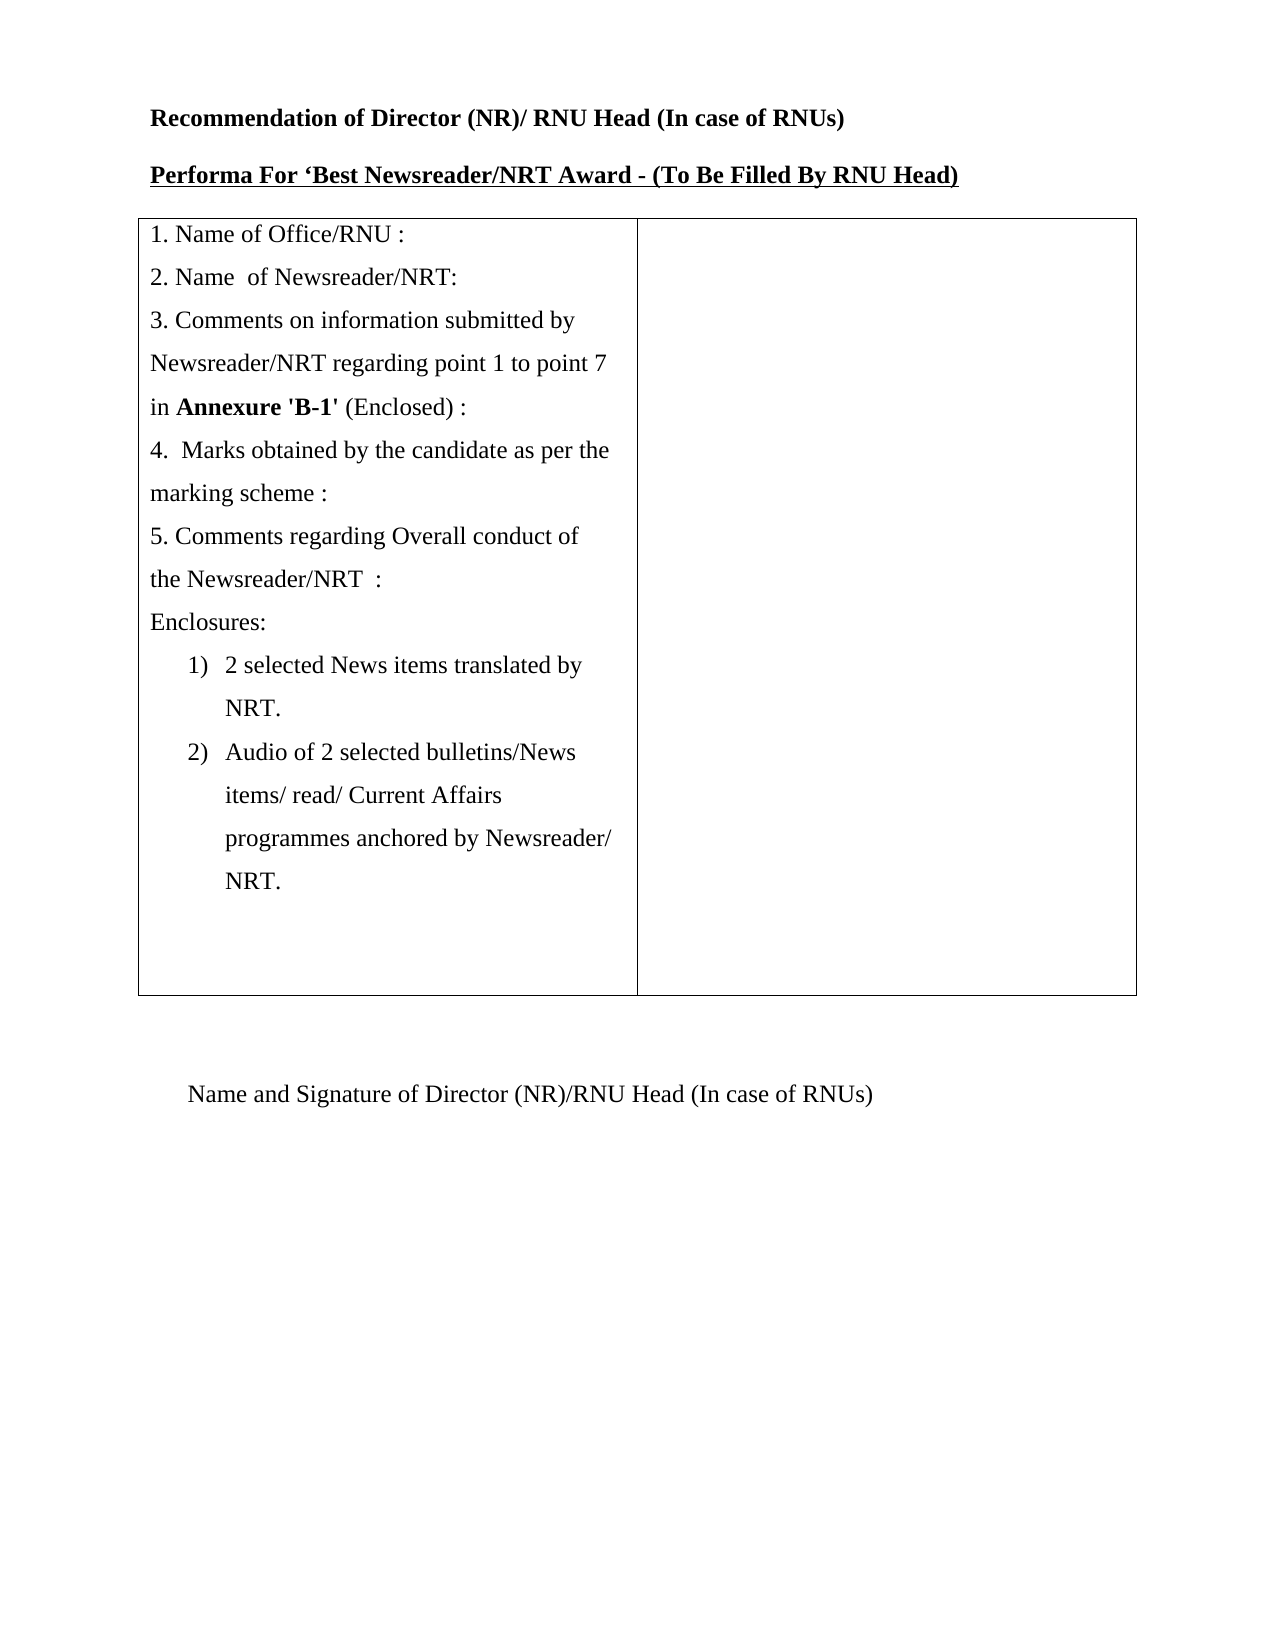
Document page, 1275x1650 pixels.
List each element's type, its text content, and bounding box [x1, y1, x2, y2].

table_header [638, 219, 1136, 995]
text Performa For ‘Best Newsreader/NRT Award - (To Be Filled By RNU Head) [150, 161, 1125, 189]
table_header 1. Name of Office/RNU : 2. Name of Newsreader/NRT: 3. Comments on information submitted by Newsreader/NRT regarding point 1 to point 7 in Annexure 'B-1' (Enclosed) : 4. Marks obtained by the candidate as per the marking scheme : 5. Comments regarding Overall conduct of the Newsreader/NRT : Enclosures: 2 selected News items translated by NRT. Audio of 2 selected bulletins/News items/ read/ Current Affairs programmes anchored by Newsreader/ NRT. [139, 219, 637, 995]
text Name and Signature of Director (NR)/RNU Head (In case of RNUs) [187, 1079, 1125, 1108]
text Recommendation of Director (NR)/ RNU Head (In case of RNUs) [150, 103, 1125, 132]
